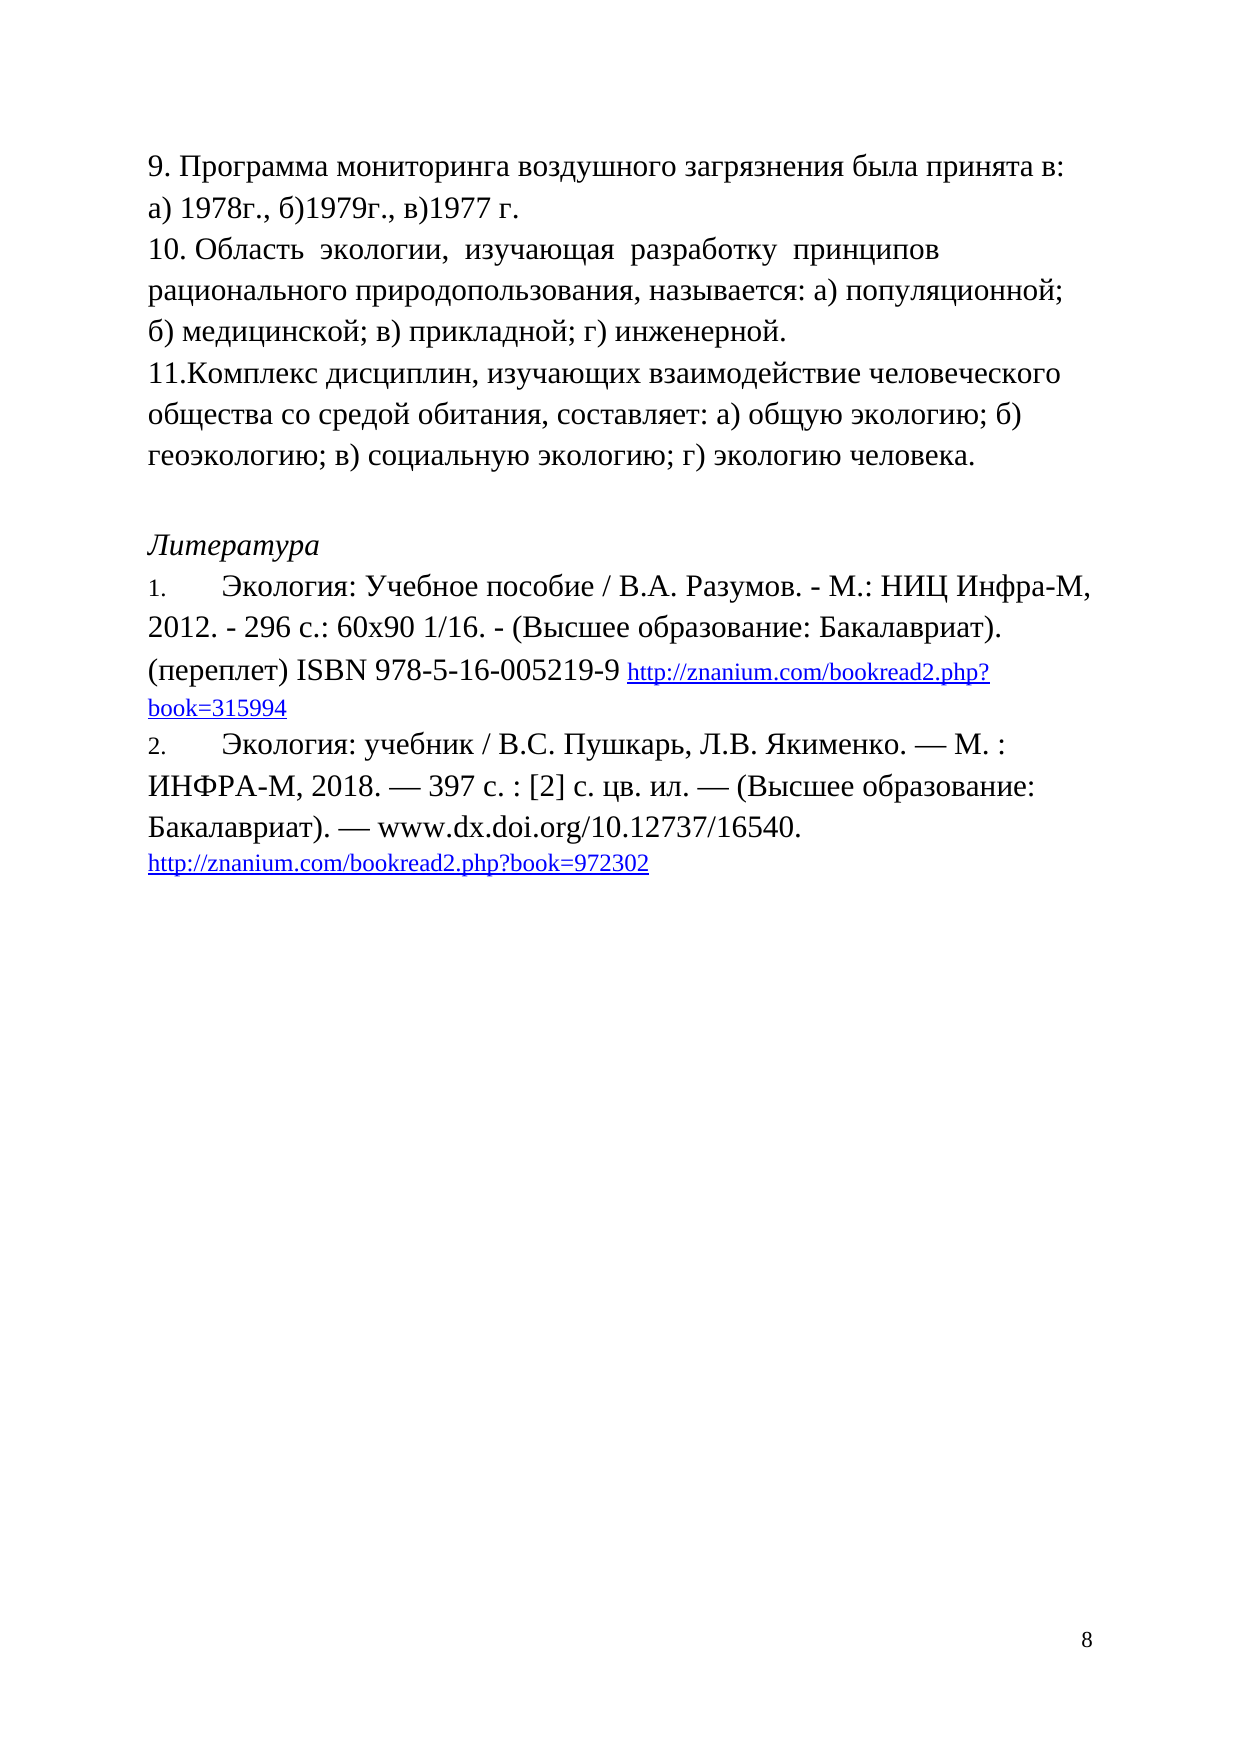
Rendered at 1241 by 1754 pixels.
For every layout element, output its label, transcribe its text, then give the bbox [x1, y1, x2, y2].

text Литература [148, 526, 1092, 562]
text 11.Комплекс дисциплин, изучающих взаимодействие человеческого общества со средой обитания, составляет: а) общую экологию; б) геоэкологию; в) социальную экологию; г) экологию человека. [148, 354, 1092, 472]
list Экология: учебник / В.С. Пушкарь, Л.В. Якименко. — М. : ИНФРА-М, 2018. — 397 с. : [2] с. цв. ил. — (Высшее образование: Бакалавриат). — www.dx.doi.org/10.12737/16540. http://znanium.com/bookread2.php?book=972302 [148, 726, 1092, 877]
text 10. Область экологии, изучающая разработку принципов рационального природопользования, называется: а) популяционной; б) медицинской; в) прикладной; г) инженерной. [148, 230, 1092, 349]
list Экология: Учебное пособие / В.А. Разумов. - М.: НИЦ Инфра-М, 2012. - 296 с.: 60x90 1/16. - (Высшее образование: Бакалавриат). (переплет) ISBN 978-5-16-005219-9 http://znanium.com/bookread2.php?book=315994 [148, 567, 1092, 721]
text 9. Программа мониторинга воздушного загрязнения была принята в: а) 1978г., б)1979г., в)1977 г. [148, 148, 1092, 225]
